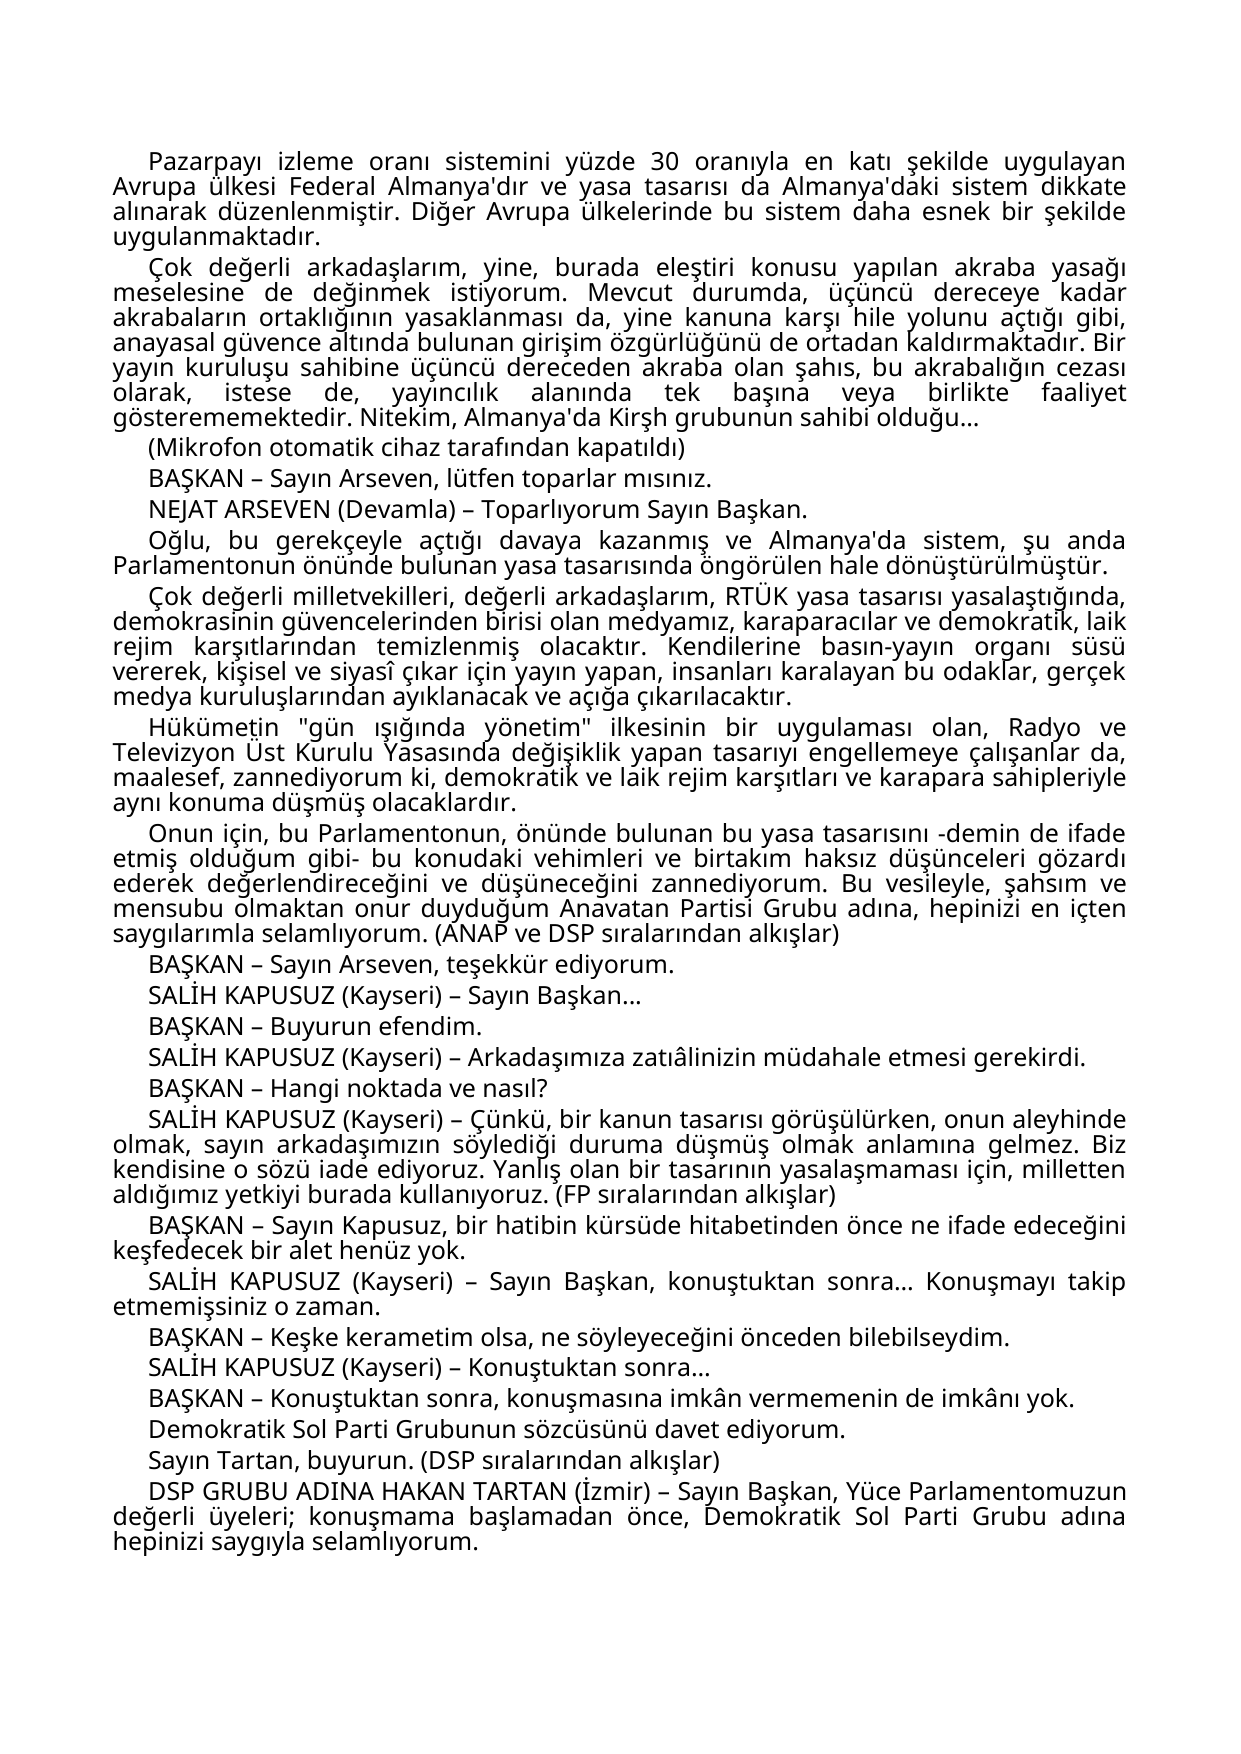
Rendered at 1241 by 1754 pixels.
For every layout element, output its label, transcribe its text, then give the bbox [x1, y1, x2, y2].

text Hükümetin "gün ışığında yönetim" ilkesinin bir uygulaması olan, Radyo ve Televizyon Üst Kurulu Yasasında değişiklik yapan tasarıyı engellemeye çalışanlar da, maalesef, zannediyorum ki, demokratik ve laik rejim karşıtları ve karapara sahipleriyle aynı konuma düşmüş olacaklardır. [112, 717, 1128, 817]
text BAŞKAN – Konuştuktan sonra, konuşmasına imkân vermemenin de imkânı yok. [112, 1388, 1128, 1413]
text BAŞKAN – Sayın Kapusuz, bir hatibin kürsüde hitabetinden önce ne ifade edeceğini keşfedecek bir alet henüz yok. [112, 1214, 1128, 1264]
text Oğlu, bu gerekçeyle açtığı davaya kazanmış ve Almanya'da sistem, şu anda Parlamentonun önünde bulunan yasa tasarısında öngörülen hale dönüştürülmüştür. [112, 530, 1128, 580]
text SALİH KAPUSUZ (Kayseri) – Sayın Başkan, konuştuktan sonra... Konuşmayı takip etmemişsiniz o zaman. [112, 1270, 1128, 1320]
text BAŞKAN – Buyurun efendim. [112, 1015, 1128, 1040]
text Çok değerli milletvekilleri, değerli arkadaşlarım, RTÜK yasa tasarısı yasalaştığında, demokrasinin güvencelerinden birisi olan medyamız, karaparacılar ve demokratik, laik rejim karşıtlarından temizlenmiş olacaktır. Kendilerine basın-yayın organı süsü vererek, kişisel ve siyasî çıkar için yayın yapan, insanları karalayan bu odaklar, gerçek medya kuruluşlarından ayıklanacak ve açığa çıkarılacaktır. [112, 586, 1128, 711]
text Çok değerli arkadaşlarım, yine, burada eleştiri konusu yapılan akraba yasağı meselesine de değinmek istiyorum. Mevcut durumda, üçüncü dereceye kadar akrabaların ortaklığının yasaklanması da, yine kanuna karşı hile yolunu açtığı gibi, anayasal güvence altında bulunan girişim özgürlüğünü de ortadan kaldırmaktadır. Bir yayın kuruluşu sahibine üçüncü dereceden akraba olan şahıs, bu akrabalığın cezası olarak, istese de, yayıncılık alanında tek başına veya birlikte faaliyet gösterememektedir. Nitekim, Almanya'da Kirşh grubunun sahibi olduğu... [112, 256, 1128, 431]
text BAŞKAN – Sayın Arseven, teşekkür ediyorum. [112, 953, 1128, 978]
text SALİH KAPUSUZ (Kayseri) – Çünkü, bir kanun tasarısı görüşülürken, onun aleyhinde olmak, sayın arkadaşımızın söylediği duruma düşmüş olmak anlamına gelmez. Biz kendisine o sözü iade ediyoruz. Yanlış olan bir tasarının yasalaşmaması için, milletten aldığımız yetkiyi burada kullanıyoruz. (FP sıralarından alkışlar) [112, 1108, 1128, 1208]
text BAŞKAN – Sayın Arseven, lütfen toparlar mısınız. [112, 468, 1128, 493]
text SALİH KAPUSUZ (Kayseri) – Arkadaşımıza zatıâlinizin müdahale etmesi gerekirdi. [112, 1046, 1128, 1071]
text Demokratik Sol Parti Grubunun sözcüsünü davet ediyorum. [112, 1419, 1128, 1444]
text (Mikrofon otomatik cihaz tarafından kapatıldı) [112, 437, 1128, 462]
text NEJAT ARSEVEN (Devamla) – Toparlıyorum Sayın Başkan. [112, 499, 1128, 524]
text Pazarpayı izleme oranı sistemini yüzde 30 oranıyla en katı şekilde uygulayan Avrupa ülkesi Federal Almanya'dır ve yasa tasarısı da Almanya'daki sistem dikkate alınarak düzenlenmiştir. Diğer Avrupa ülkelerinde bu sistem daha esnek bir şekilde uygulanmaktadır. [112, 150, 1128, 250]
text SALİH KAPUSUZ (Kayseri) – Konuştuktan sonra... [112, 1357, 1128, 1382]
text BAŞKAN – Hangi noktada ve nasıl? [112, 1077, 1128, 1102]
text Onun için, bu Parlamentonun, önünde bulunan bu yasa tasarısını -demin de ifade etmiş olduğum gibi- bu konudaki vehimleri ve birtakım haksız düşünceleri gözardı ederek değerlendireceğini ve düşüneceğini zannediyorum. Bu vesileyle, şahsım ve mensubu olmaktan onur duyduğum Anavatan Partisi Grubu adına, hepinizi en içten saygılarımla selamlıyorum. (ANAP ve DSP sıralarından alkışlar) [112, 822, 1128, 947]
text DSP GRUBU ADINA HAKAN TARTAN (İzmir) – Sayın Başkan, Yüce Parlamentomuzun değerli üyeleri; konuşmama başlamadan önce, Demokratik Sol Parti Grubu adına hepinizi saygıyla selamlıyorum. [112, 1481, 1128, 1556]
text SALİH KAPUSUZ (Kayseri) – Sayın Başkan... [112, 984, 1128, 1009]
text Sayın Tartan, buyurun. (DSP sıralarından alkışlar) [112, 1450, 1128, 1475]
text BAŞKAN – Keşke kerametim olsa, ne söyleyeceğini önceden bilebilseydim. [112, 1326, 1128, 1351]
